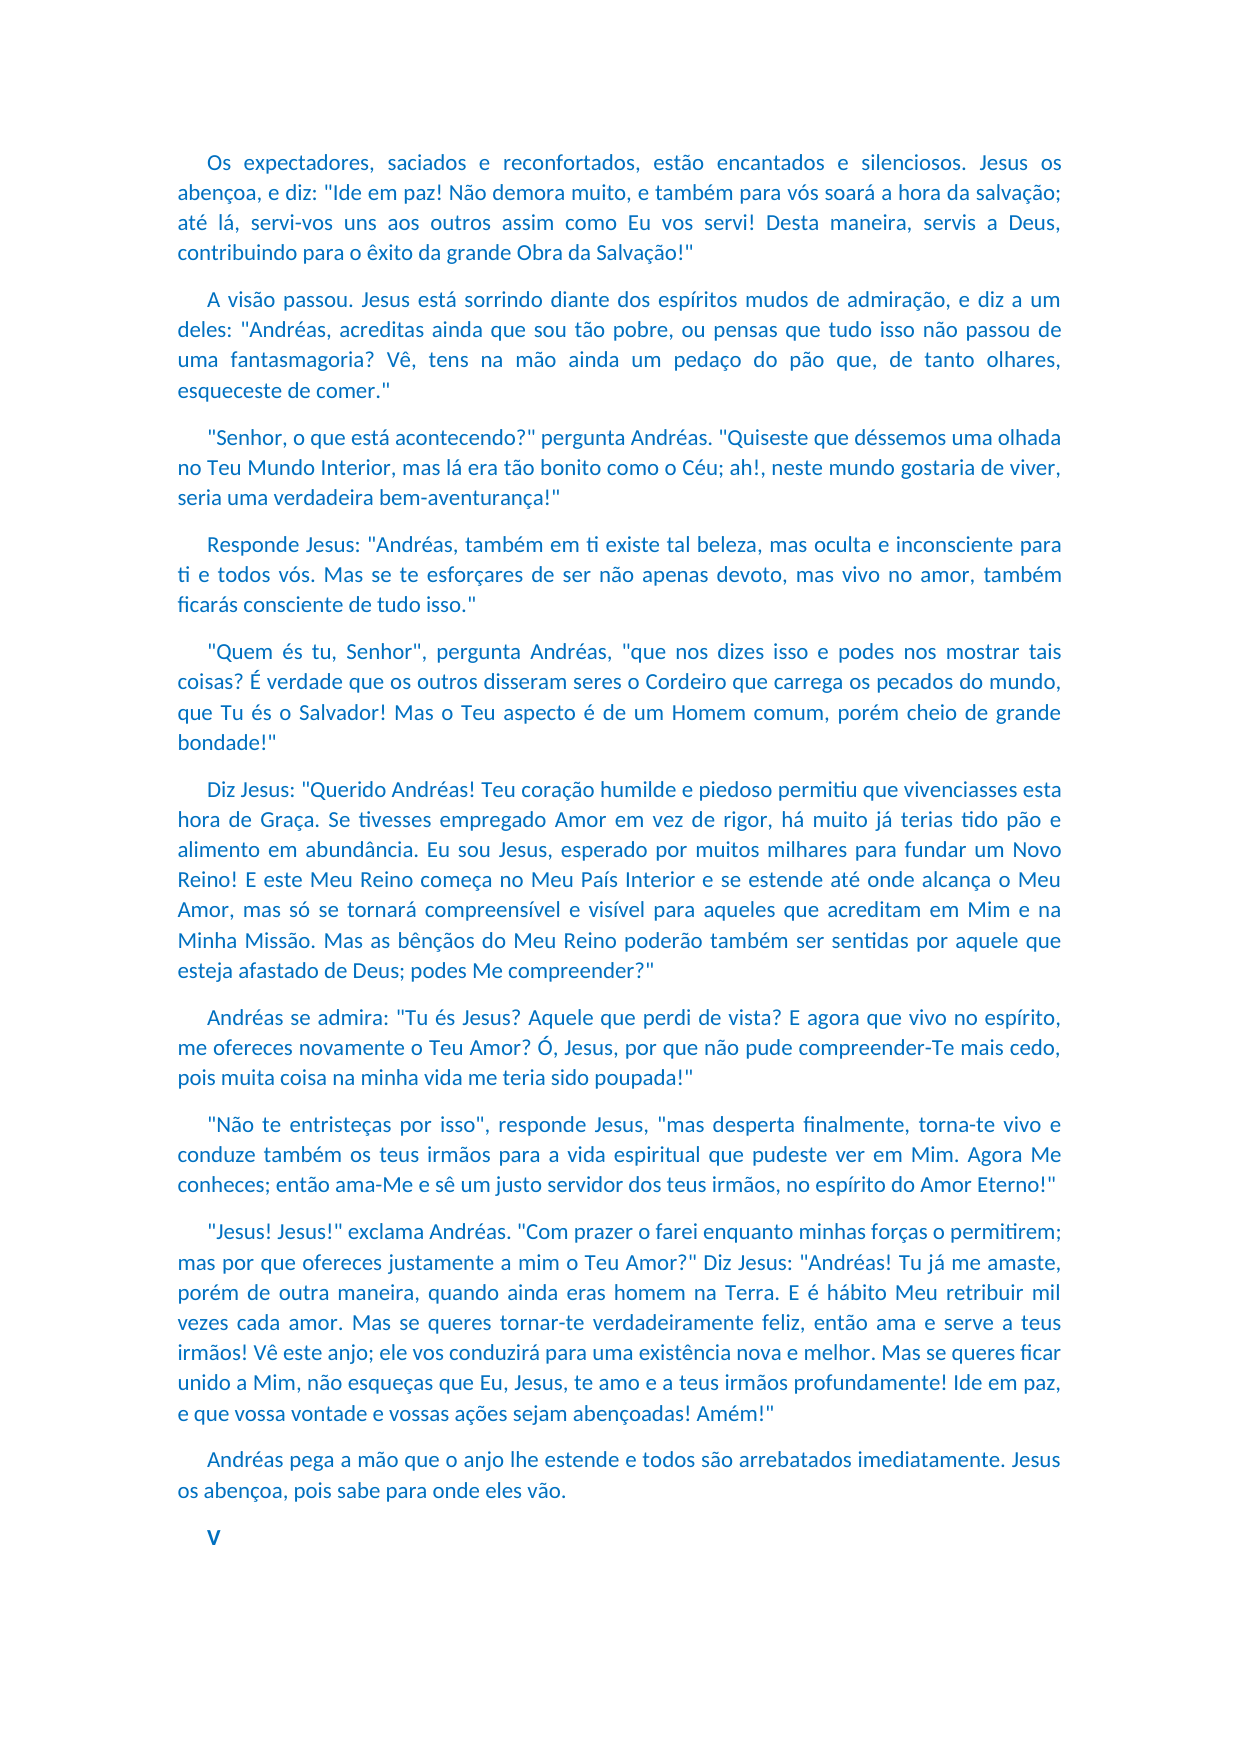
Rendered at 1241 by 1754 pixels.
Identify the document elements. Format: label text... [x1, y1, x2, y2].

text Andréas se admira: "Tu és Jesus? Aquele que perdi de vista? E agora que vivo no espírito, me ofereces novamente o Teu Amor? Ó, Jesus, por que não pude compreender-Te mais cedo, pois muita coisa na minha vida me teria sido poupada!" [177, 1003, 1063, 1091]
text Diz Jesus: "Querido Andréas! Teu coração humilde e piedoso permitiu que vivenciasses esta hora de Graça. Se tivesses empregado Amor em vez de rigor, há muito já terias tido pão e alimento em abundância. Eu sou Jesus, esperado por muitos milhares para fundar um Novo Reino! E este Meu Reino começa no Meu País Interior e se estende até onde alcança o Meu Amor, mas só se tornará compreensível e visível para aqueles que acreditam em Mim e na Minha Missão. Mas as bênçãos do Meu Reino poderão também ser sentidas por aquele que esteja afastado de Deus; podes Me compreender?" [177, 775, 1063, 984]
text Os expectadores, saciados e reconfortados, estão encantados e silenciosos. Jesus os abençoa, e diz: "Ide em paz! Não demora muito, e também para vós soará a hora da salvação; até lá, servi-vos uns aos outros assim como Eu vos servi! Desta maneira, servis a Deus, contribuindo para o êxito da grande Obra da Salvação!" [177, 148, 1063, 266]
text "Senhor, o que está acontecendo?" pergunta Andréas. "Quiseste que déssemos uma olhada no Teu Mundo Interior, mas lá era tão bonito como o Céu; ah!, neste mundo gostaria de viver, seria uma verdadeira bem-aventurança!" [177, 423, 1063, 511]
text "Não te entristeças por isso", responde Jesus, "mas desperta finalmente, torna-te vivo e conduze também os teus irmãos para a vida espiritual que pudeste ver em Mim. Agora Me conheces; então ama-Me e sê um justo servidor dos teus irmãos, no espírito do Amor Eterno!" [177, 1110, 1063, 1198]
text A visão passou. Jesus está sorrindo diante dos espíritos mudos de admiração, e diz a um deles: "Andréas, acreditas ainda que sou tão pobre, ou pensas que tudo isso não passou de uma fantasmagoria? Vê, tens na mão ainda um pedaço do pão que, de tanto olhares, esqueceste de comer." [177, 285, 1063, 404]
text Responde Jesus: "Andréas, também em ti existe tal beleza, mas oculta e inconsciente para ti e todos vós. Mas se te esforçares de ser não apenas devoto, mas vivo no amor, também ficarás consciente de tudo isso." [177, 530, 1063, 618]
text "Quem és tu, Senhor", pergunta Andréas, "que nos dizes isso e podes nos mostrar tais coisas? É verdade que os outros disseram seres o Cordeiro que carrega os pecados do mundo, que Tu és o Salvador! Mas o Teu aspecto é de um Homem comum, porém cheio de grande bondade!" [177, 637, 1063, 756]
text "Jesus! Jesus!" exclama Andréas. "Com prazer o farei enquanto minhas forças o permitirem; mas por que ofereces justamente a mim o Teu Amor?" Diz Jesus: "Andréas! Tu já me amaste, porém de outra maneira, quando ainda eras homem na Terra. E é hábito Meu retribuir mil vezes cada amor. Mas se queres tornar-te verdadeiramente feliz, então ama e serve a teus irmãos! Vê este anjo; ele vos conduzirá para uma existência nova e melhor. Mas se queres ficar unido a Mim, não esqueças que Eu, Jesus, te amo e a teus irmãos profundamente! Ide em paz, e que vossa vontade e vossas ações sejam abençoadas! Amém!" [177, 1217, 1063, 1427]
text Andréas pega a mão que o anjo lhe estende e todos são arrebatados imediatamente. Jesus os abençoa, pois sabe para onde eles vão. [177, 1446, 1063, 1504]
text V [177, 1523, 1063, 1551]
